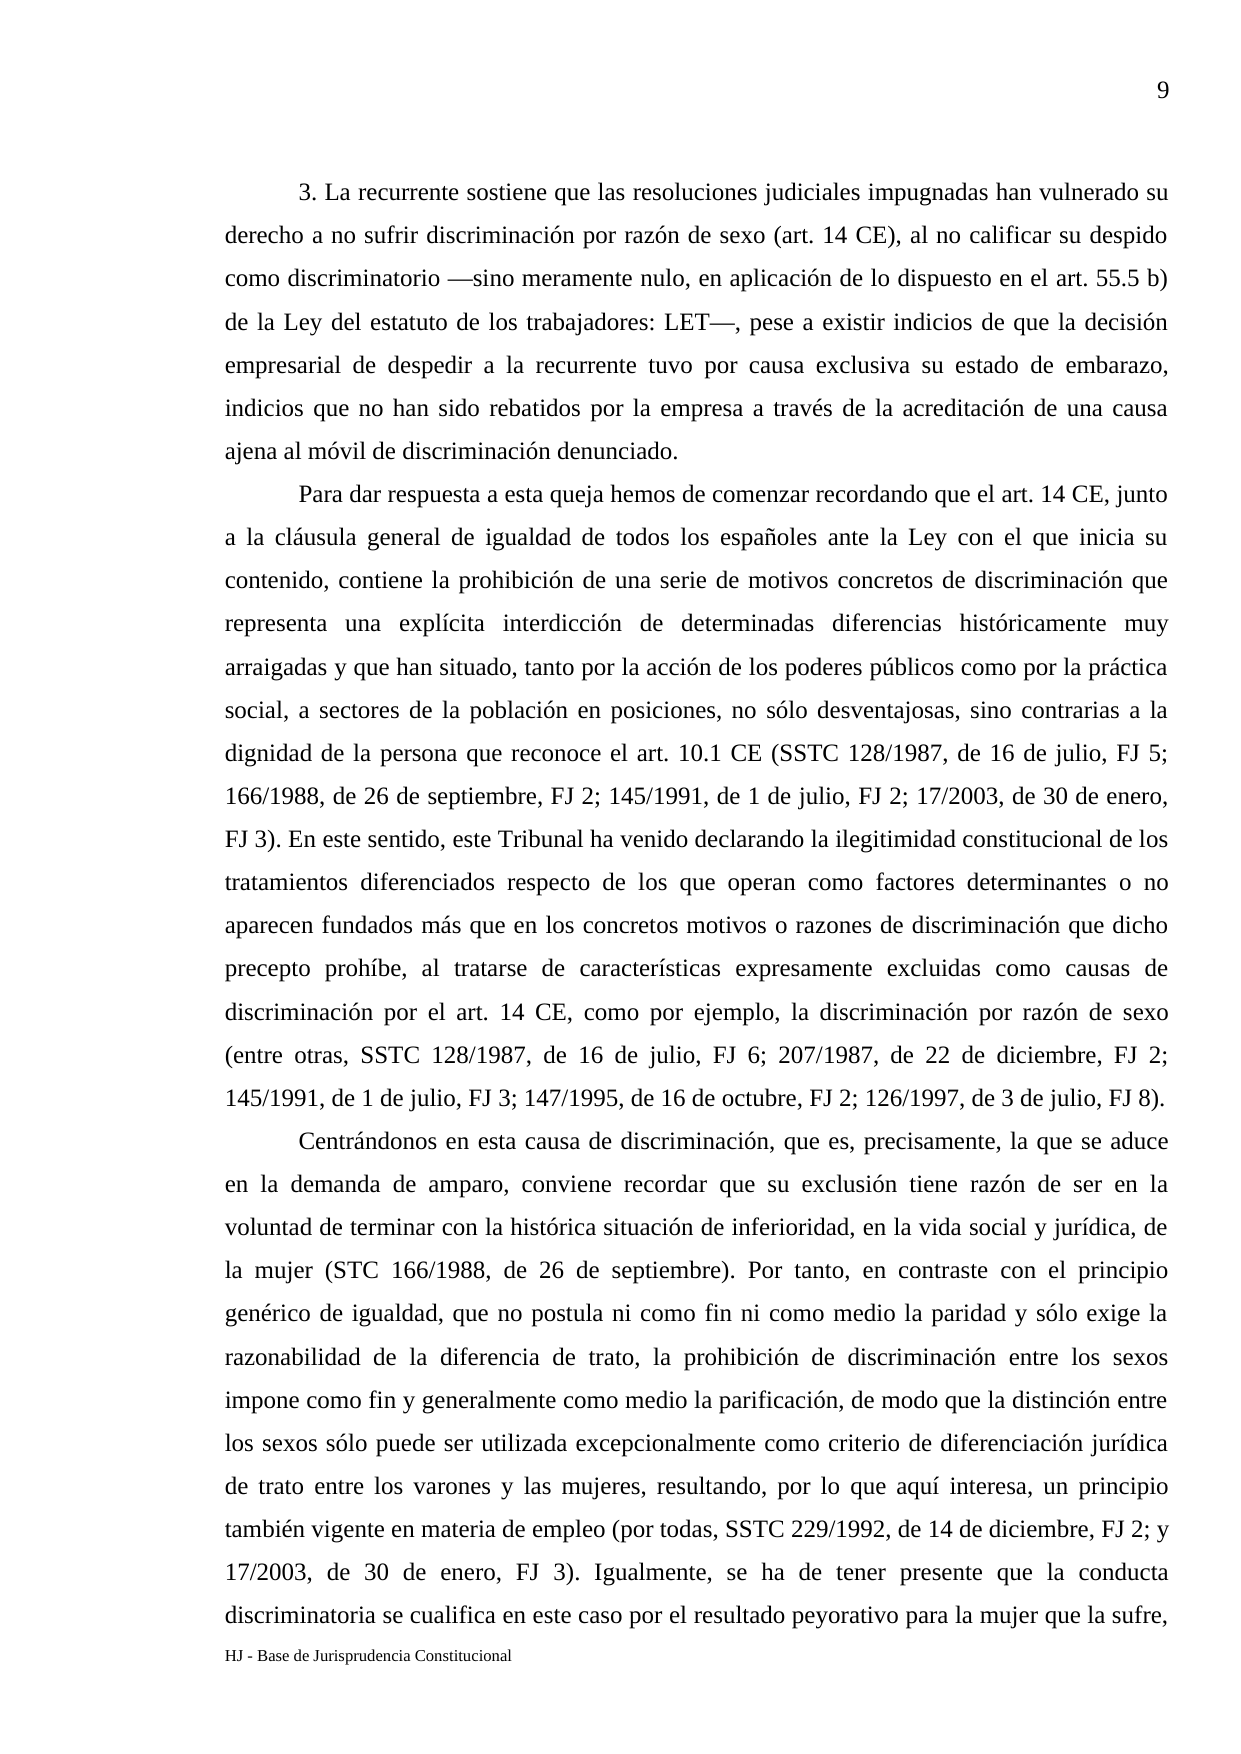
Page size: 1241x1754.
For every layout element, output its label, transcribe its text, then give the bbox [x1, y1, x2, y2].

text Para dar respuesta a esta queja hemos de comenzar recordando que el art. 14 CE, junto a la cláusula general de igualdad de todos los españoles ante la Ley con el que inicia su contenido, contiene la prohibición de una serie de motivos concretos de discriminación que representa una explícita interdicción de determinadas diferencias históricamente muy arraigadas y que han situado, tanto por la acción de los poderes públicos como por la práctica social, a sectores de la población en posiciones, no sólo desventajosas, sino contrarias a la dignidad de la persona que reconoce el art. 10.1 CE (SSTC 128/1987, de 16 de julio, FJ 5; 166/1988, de 26 de septiembre, FJ 2; 145/1991, de 1 de julio, FJ 2; 17/2003, de 30 de enero, FJ 3). En este sentido, este Tribunal ha venido declarando la ilegitimidad constitucional de los tratamientos diferenciados respecto de los que operan como factores determinantes o no aparecen fundados más que en los concretos motivos o razones de discriminación que dicho precepto prohíbe, al tratarse de características expresamente excluidas como causas de discriminación por el art. 14 CE, como por ejemplo, la discriminación por razón de sexo (entre otras, SSTC 128/1987, de 16 de julio, FJ 6; 207/1987, de 22 de diciembre, FJ 2; 145/1991, de 1 de julio, FJ 3; 147/1995, de 16 de octubre, FJ 2; 126/1997, de 3 de julio, FJ 8). [224, 479, 1169, 1112]
text 3. La recurrente sostiene que las resoluciones judiciales impugnadas han vulnerado su derecho a no sufrir discriminación por razón de sexo (art. 14 CE), al no calificar su despido como discriminatorio —sino meramente nulo, en aplicación de lo dispuesto en el art. 55.5 b) de la Ley del estatuto de los trabajadores: LET—, pese a existir indicios de que la decisión empresarial de despedir a la recurrente tuvo por causa exclusiva su estado de embarazo, indicios que no han sido rebatidos por la empresa a través de la acreditación de una causa ajena al móvil de discriminación denunciado. [224, 177, 1169, 465]
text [224, 1126, 1169, 1629]
